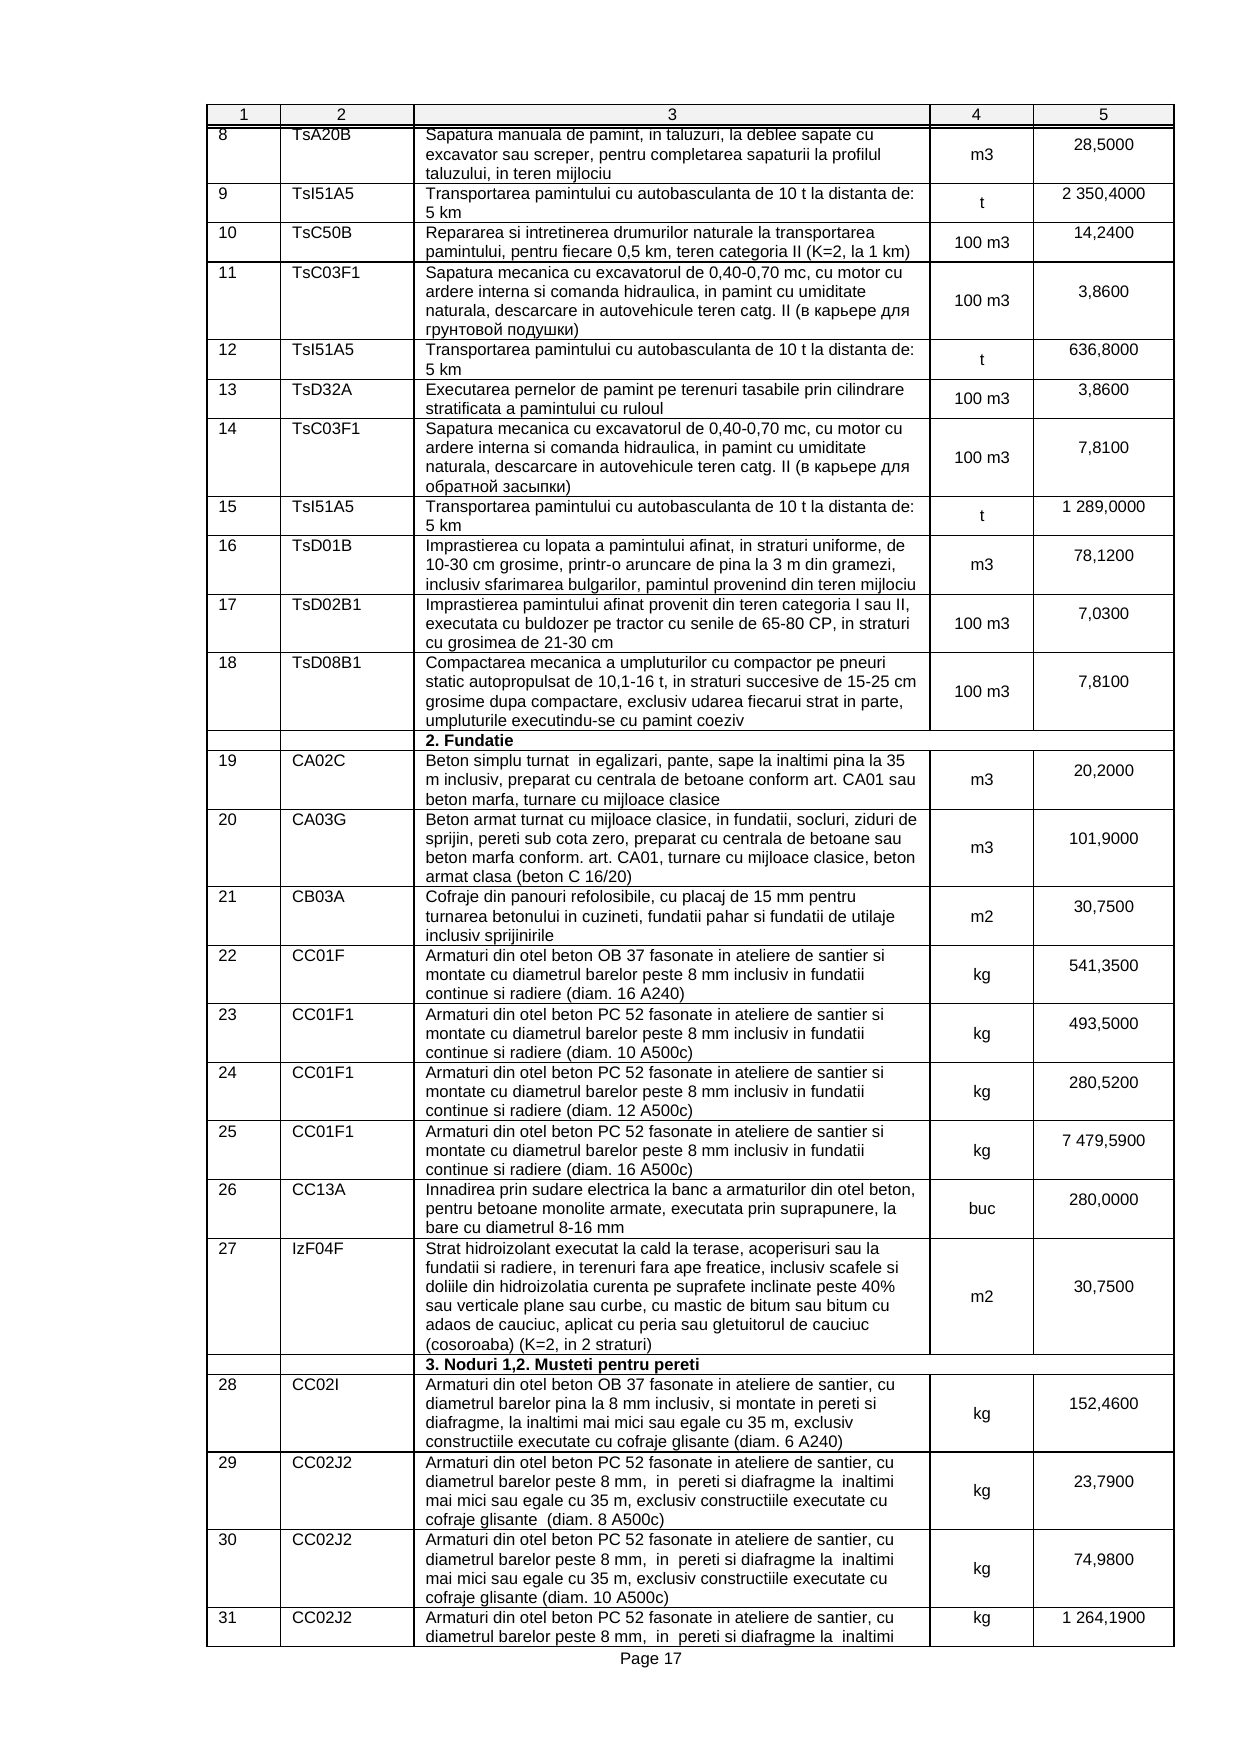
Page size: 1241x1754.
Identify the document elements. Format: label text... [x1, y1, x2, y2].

table_cell 30 [208, 1530, 280, 1607]
table_cell 7,8100 [1034, 653, 1173, 730]
table_cell 493,5000 [1034, 1004, 1173, 1062]
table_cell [415, 1608, 929, 1646]
table_cell Cofraje din panouri refolosibile, cu placaj de 15 mm pentru turnarea betonului in cuzineti, fundatii pahar si fundatii de utilaje inclusiv sprijinirile [415, 887, 929, 945]
table_cell Innadirea prin sudare electrica la banc a armaturilor din otel beton, pentru betoane monolite armate, executata prin suprаpunere, la bare cu diametrul 8-16 mm [415, 1180, 929, 1237]
table_cell 22 [208, 946, 280, 1003]
table_cell Compactarea mecanica a umpluturilor cu compactor pe pneuri static autopropulsat de 10,1-16 t, in straturi succesive de 15-25 cm grosime dupa compactare, exclusiv udarea fiecarui strat in parte, umpluturile executindu-se cu pamint coeziv [415, 653, 929, 730]
table_cell 9 [208, 184, 280, 222]
table_cell TsI51A5 [281, 340, 413, 378]
table_cell m2 [931, 1239, 1033, 1353]
table_header 4 [931, 105, 1033, 124]
table_cell 12 [208, 340, 280, 378]
table_cell 541,3500 [1034, 946, 1173, 1003]
table_cell 14,2400 [1034, 223, 1173, 261]
table_cell 13 [208, 380, 280, 418]
table_cell Transportarea pamintului cu autobasculanta de 10 t la distanta de: 5 km [415, 184, 929, 222]
table_cell 7,8100 [1034, 419, 1173, 496]
table_header 5 [1034, 105, 1173, 124]
table_cell Armaturi din otel beton OB 37 fasonate in ateliere de santier si montate cu diametrul barelor peste 8 mm inclusiv in fundatii continue si radiere (diam. 16 A240) [415, 946, 929, 1003]
table_cell TsD01B [281, 536, 413, 593]
table_cell TsD02B1 [281, 595, 413, 652]
table_cell kg [931, 1453, 1033, 1529]
table_cell 280,0000 [1034, 1180, 1173, 1237]
table_cell Strat hidroizolant executat la cald la terase, acoperisuri sau la fundatii si radiere, in terenuri fara ape freatice, inclusiv scafele si doliile din hidroizolatia curenta pe suprafete inclinate peste 40% sau verticale plane sau curbe, cu mastic de bitum sau bitum cu adaos de cauciuc, aplicat cu peria sau gletuitorul de cauciuc (cosoroaba) (K=2, in 2 straturi) [415, 1239, 929, 1353]
table_cell 2 350,4000 [1034, 184, 1173, 222]
table_cell CC01F1 [281, 1004, 413, 1062]
table_cell CC02I [281, 1375, 413, 1451]
table_cell 100 m3 [931, 419, 1033, 496]
table_cell 3,8600 [1034, 380, 1173, 418]
table_cell 15 [208, 497, 280, 535]
table_cell m3 [931, 129, 1033, 183]
table_cell Transportarea pamintului cu autobasculanta de 10 t la distanta de: 5 km [415, 340, 929, 378]
table_cell kg [931, 1121, 1033, 1179]
table_cell 3,8600 [1034, 263, 1173, 339]
table_cell IzF04F [281, 1239, 413, 1353]
table_cell 7,0300 [1034, 595, 1173, 652]
table_cell 21 [208, 887, 280, 945]
table_cell 18 [208, 653, 280, 730]
table_cell 19 [208, 751, 280, 808]
table_cell 100 m3 [931, 263, 1033, 339]
table_cell Repararea si intretinerea drumurilor naturale la transportarea pamintului, pentru fiecare 0,5 km, teren categoria II (K=2, la 1 km) [415, 223, 929, 261]
table_cell TsC50B [281, 223, 413, 261]
table_cell CC01F1 [281, 1121, 413, 1179]
table_cell kg [931, 1375, 1033, 1451]
table_cell 100 m3 [931, 223, 1033, 261]
table_cell 152,4600 [1034, 1375, 1173, 1451]
table_cell 30,7500 [1034, 1239, 1173, 1353]
table_cell [281, 731, 413, 750]
table_cell CC01F [281, 946, 413, 1003]
table_cell TsC03F1 [281, 263, 413, 339]
table_cell 20 [208, 810, 280, 886]
table_cell buc [931, 1180, 1033, 1237]
table_cell t [931, 497, 1033, 535]
table_cell [208, 731, 280, 750]
table_cell kg [931, 1530, 1033, 1607]
table_cell 74,9800 [1034, 1530, 1173, 1607]
table_cell CA03G [281, 810, 413, 886]
table_cell 29 [208, 1453, 280, 1529]
table_cell TsI51A5 [281, 184, 413, 222]
table_cell 20,2000 [1034, 751, 1173, 808]
table_cell Beton simplu turnat in egalizari, pante, sape la inaltimi pina la 35 m inclusiv, preparat cu centrala de betoane conform art. CA01 sau beton marfa, turnare cu mijloace clasice [415, 751, 929, 808]
table_cell TsD08B1 [281, 653, 413, 730]
table_cell CC13A [281, 1180, 413, 1237]
table_cell 16 [208, 536, 280, 593]
table_cell kg [931, 1608, 1033, 1646]
table_cell Imprastierea pamintului afinat provenit din teren categoria I sau II, executata cu buldozer pe tractor cu senile de 65-80 CP, in straturi cu grosimea de 21-30 cm [415, 595, 929, 652]
table_cell 14 [208, 419, 280, 496]
table_cell Executarea pernelor de pamint pe terenuri tasabile prin cilindrare stratificata a pamintului cu ruloul [415, 380, 929, 418]
table_cell m3 [931, 751, 1033, 808]
table_cell TsA20B [281, 129, 413, 183]
table_cell 100 m3 [931, 595, 1033, 652]
table_cell 31 [208, 1608, 280, 1646]
table_cell kg [931, 1063, 1033, 1120]
table_cell 23,7900 [1034, 1453, 1173, 1529]
table_cell 100 m3 [931, 380, 1033, 418]
table_cell 25 [208, 1121, 280, 1179]
table_cell Armaturi din otel beton PC 52 fasonate in ateliere de santier, cu diametrul barelor peste 8 mm, in pereti si diafragme la inaltimi mai mici sau egale cu 35 m, exclusiv constructiile executate cu cofraje glisante (diam. 10 A500c) [415, 1530, 929, 1607]
table_cell 30,7500 [1034, 887, 1173, 945]
table_cell Sapatura manuala de pamint, in taluzuri, la deblee sapate cu excavator sau screper, pentru completarea sapaturii la profilul taluzului, in teren mijlociu [415, 129, 929, 183]
table_cell 78,1200 [1034, 536, 1173, 593]
table_cell CA02C [281, 751, 413, 808]
table_cell Beton armat turnat cu mijloace clasice, in fundatii, socluri, ziduri de sprijin, pereti sub cota zero, preparat cu centrala de betoane sau beton marfa conform. art. CA01, turnare cu mijloace clasice, beton armat clasa (beton C 16/20) [415, 810, 929, 886]
table_cell kg [931, 1004, 1033, 1062]
table_cell Armaturi din otel beton PC 52 fasonate in ateliere de santier si montate cu diametrul barelor peste 8 mm inclusiv in fundatii continue si radiere (diam. 16 A500c) [415, 1121, 929, 1179]
table_cell 27 [208, 1239, 280, 1353]
table_cell TsD32A [281, 380, 413, 418]
table_cell 1 264,1900 [1034, 1608, 1173, 1646]
table_cell Sapatura mecanica cu excavatorul de 0,40-0,70 mc, cu motor cu ardere interna si comanda hidraulica, in pamint cu umiditate naturala, descarcare in autovehicule teren catg. II (в карьере для обратной засыпки) [415, 419, 929, 496]
table_cell t [931, 340, 1033, 378]
table_cell Armaturi din otel beton PC 52 fasonate in ateliere de santier, cu diametrul barelor peste 8 mm, in pereti si diafragme la inaltimi mai mici sau egale cu 35 m, exclusiv constructiile executate cu cofraje glisante (diam. 8 A500c) [415, 1453, 929, 1529]
table_cell [208, 1355, 280, 1374]
table_cell 2. Fundatie [415, 731, 1173, 750]
table_cell 1 289,0000 [1034, 497, 1173, 535]
table_cell kg [931, 946, 1033, 1003]
table_cell CB03A [281, 887, 413, 945]
table_cell 3. Noduri 1,2. Musteti pentru pereti [415, 1355, 1173, 1374]
table_cell 8 [208, 129, 280, 183]
table_cell Armaturi din otel beton PC 52 fasonate in ateliere de santier si montate cu diametrul barelor peste 8 mm inclusiv in fundatii continue si radiere (diam. 10 A500c) [415, 1004, 929, 1062]
table_cell 101,9000 [1034, 810, 1173, 886]
table_cell 10 [208, 223, 280, 261]
table_cell 280,5200 [1034, 1063, 1173, 1120]
table_cell 23 [208, 1004, 280, 1062]
table_header 1 [208, 105, 280, 124]
table_cell CC02J2 [281, 1453, 413, 1529]
table_cell [281, 1355, 413, 1374]
table_cell CC01F1 [281, 1063, 413, 1120]
table_cell Armaturi din otel beton OB 37 fasonate in ateliere de santier, cu diametrul barelor pina la 8 mm inclusiv, si montate in pereti si diafragme, la inaltimi mai mici sau egale cu 35 m, exclusiv constructiile executate cu cofraje glisante (diam. 6 A240) [415, 1375, 929, 1451]
table_cell TsC03F1 [281, 419, 413, 496]
table_cell 28,5000 [1034, 129, 1173, 183]
table_cell 636,8000 [1034, 340, 1173, 378]
table_cell 7 479,5900 [1034, 1121, 1173, 1179]
table_cell Transportarea pamintului cu autobasculanta de 10 t la distanta de: 5 km [415, 497, 929, 535]
table_cell Armaturi din otel beton PC 52 fasonate in ateliere de santier si montate cu diametrul barelor peste 8 mm inclusiv in fundatii continue si radiere (diam. 12 A500c) [415, 1063, 929, 1120]
table_cell Sapatura mecanica cu excavatorul de 0,40-0,70 mc, cu motor cu ardere interna si comanda hidraulica, in pamint cu umiditate naturala, descarcare in autovehicule teren catg. II (в карьере для грунтовой подушки) [415, 263, 929, 339]
table_cell 28 [208, 1375, 280, 1451]
table_cell m3 [931, 810, 1033, 886]
table_cell 17 [208, 595, 280, 652]
table_cell TsI51A5 [281, 497, 413, 535]
table_header 3 [415, 105, 929, 124]
table_cell 11 [208, 263, 280, 339]
table_cell 24 [208, 1063, 280, 1120]
table_header 2 [281, 105, 413, 124]
table_cell 26 [208, 1180, 280, 1237]
table_cell 100 m3 [931, 653, 1033, 730]
table_cell Imprastierea cu lopata a pamintului afinat, in straturi uniforme, de 10-30 cm grosime, printr-o aruncare de pina la 3 m din gramezi, inclusiv sfarimarea bulgarilor, pamintul provenind din teren mijlociu [415, 536, 929, 593]
table_cell CC02J2 [281, 1530, 413, 1607]
table_cell m3 [931, 536, 1033, 593]
table_cell m2 [931, 887, 1033, 945]
table_cell CC02J2 [281, 1608, 413, 1646]
table_cell t [931, 184, 1033, 222]
